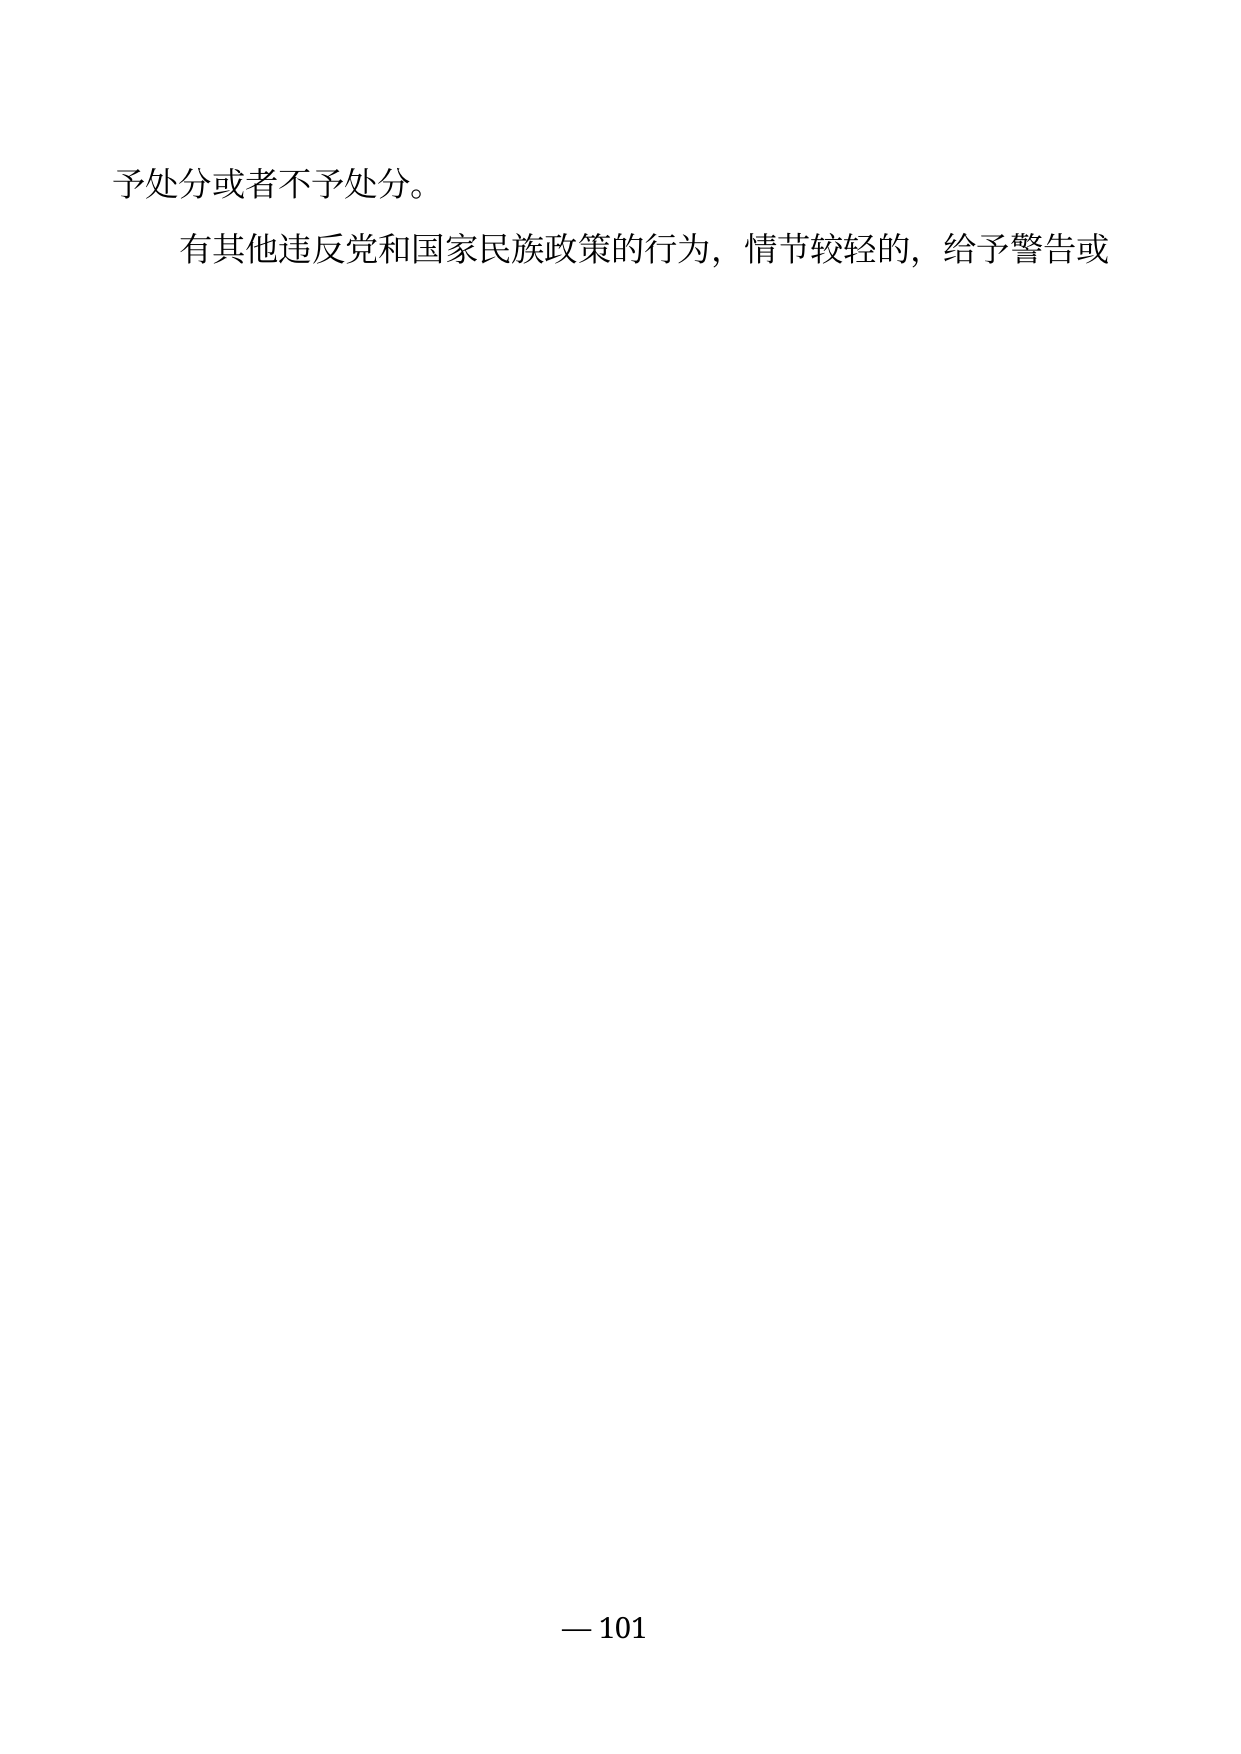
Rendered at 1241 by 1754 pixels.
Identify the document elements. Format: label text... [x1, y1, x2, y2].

text 有其他违反党和国家民族政策的行为，情节较轻的，给予警告或 [179, 223, 1152, 271]
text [112, 158, 1128, 206]
